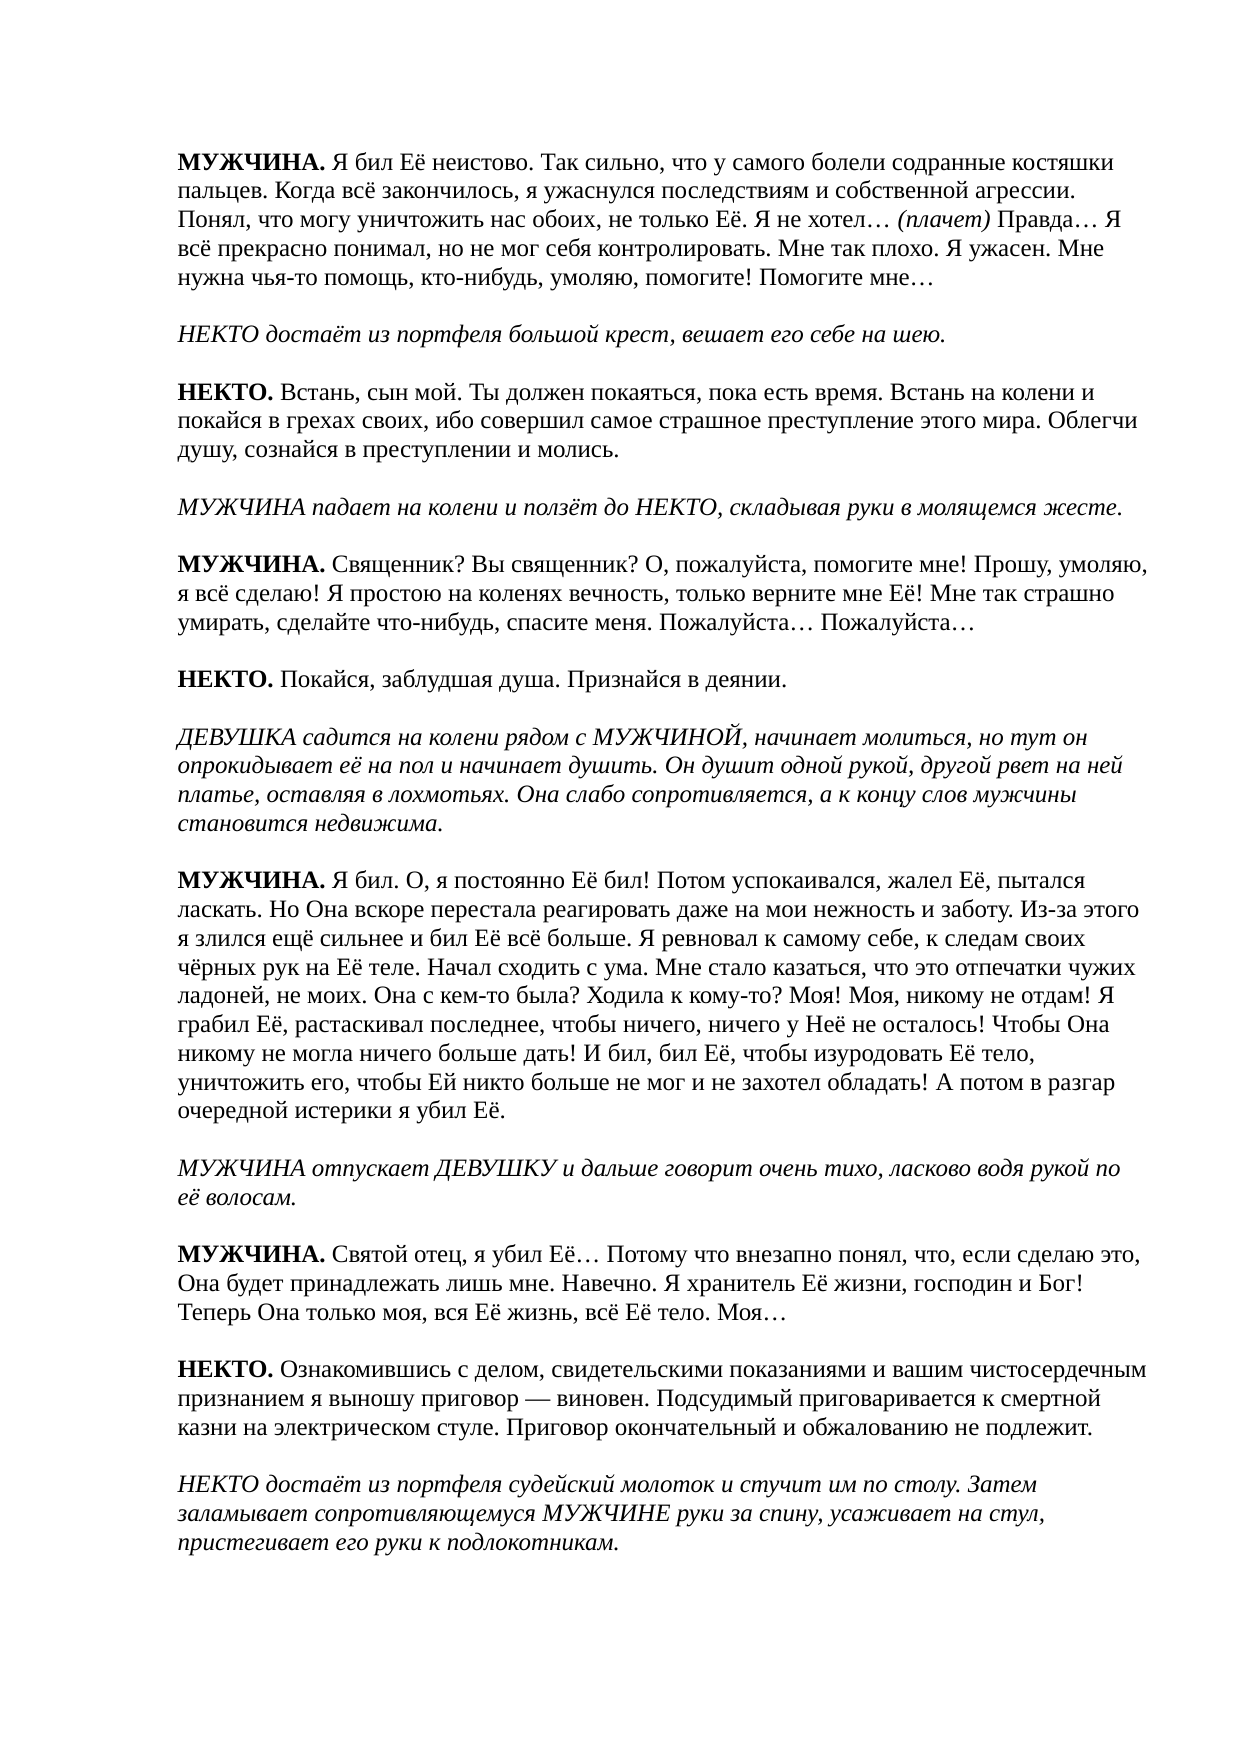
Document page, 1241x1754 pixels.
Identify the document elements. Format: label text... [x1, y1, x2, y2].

text МУЖЧИНА. Я бил Её неистово. Так сильно, что у самого болели содранные костяшки пальцев. Когда всё закончилось, я ужаснулся последствиям и собственной агрессии. Понял, что могу уничтожить нас обоих, не только Её. Я не хотел… (плачет) Правда… Я всё прекрасно понимал, но не мог себя контролировать. Мне так плохо. Я ужасен. Мне нужна чья-то помощь, кто-нибудь, умоляю, помогите! Помогите мне… [177, 147, 1152, 291]
text МУЖЧИНА отпускает ДЕВУШКУ и дальше говорит очень тихо, ласково водя рукой по её волосам. [177, 1153, 1152, 1211]
text МУЖЧИНА. Я бил. О, я постоянно Её бил! Потом успокаивался, жалел Её, пытался ласкать. Но Она вскоре перестала реагировать даже на мои нежность и заботу. Из-за этого я злился ещё сильнее и бил Её всё больше. Я ревновал к самому себе, к следам своих чёрных рук на Её теле. Начал сходить с ума. Мне стало казаться, что это отпечатки чужих ладоней, не моих. Она с кем-то была? Ходила к кому-то? Моя! Моя, никому не отдам! Я грабил Её, растаскивал последнее, чтобы ничего, ничего у Неё не осталось! Чтобы Она никому не могла ничего больше дать! И бил, бил Её, чтобы изуродовать Её тело, уничтожить его, чтобы Ей никто больше не мог и не захотел обладать! А потом в разгар очередной истерики я убил Её. [177, 866, 1152, 1124]
text НЕКТО. Покайся, заблудшая душа. Признайся в деянии. [177, 664, 1152, 693]
text НЕКТО. Ознакомившись с делом, свидетельскими показаниями и вашим чистосердечным признанием я выношу приговор — виновен. Подсудимый приговаривается к смертной казни на электрическом стуле. Приговор окончательный и обжалованию не подлежит. [177, 1354, 1152, 1441]
text МУЖЧИНА. Священник? Вы священник? О, пожалуйста, помогите мне! Прошу, умоляю, я всё сделаю! Я простою на коленях вечность, только верните мне Её! Мне так страшно умирать, сделайте что-нибудь, спасите меня. Пожалуйста… Пожалуйста… [177, 549, 1152, 636]
text МУЖЧИНА падает на колени и ползёт до НЕКТО, складывая руки в молящемся жесте. [177, 492, 1152, 521]
text НЕКТО. Встань, сын мой. Ты должен покаяться, пока есть время. Встань на колени и покайся в грехах своих, ибо совершил самое страшное преступление этого мира. Облегчи душу, сознайся в преступлении и молись. [177, 377, 1152, 463]
text НЕКТО достаёт из портфеля большой крест, вешает его себе на шею. [177, 319, 1152, 348]
text МУЖЧИНА. Святой отец, я убил Её… Потому что внезапно понял, что, если сделаю это, Она будет принадлежать лишь мне. Навечно. Я хранитель Её жизни, господин и Бог! Теперь Она только моя, вся Её жизнь, всё Её тело. Моя… [177, 1239, 1152, 1326]
text НЕКТО достаёт из портфеля судейский молоток и стучит им по столу. Затем заламывает сопротивляющемуся МУЖЧИНЕ руки за спину, усаживает на стул, пристегивает его руки к подлокотникам. [177, 1469, 1152, 1556]
text ДЕВУШКА садится на колени рядом с МУЖЧИНОЙ, начинает молиться, но тут он опрокидывает её на пол и начинает душить. Он душит одной рукой, другой рвет на ней платье, оставляя в лохмотьях. Она слабо сопротивляется, а к концу слов мужчины становится недвижима. [177, 722, 1152, 837]
